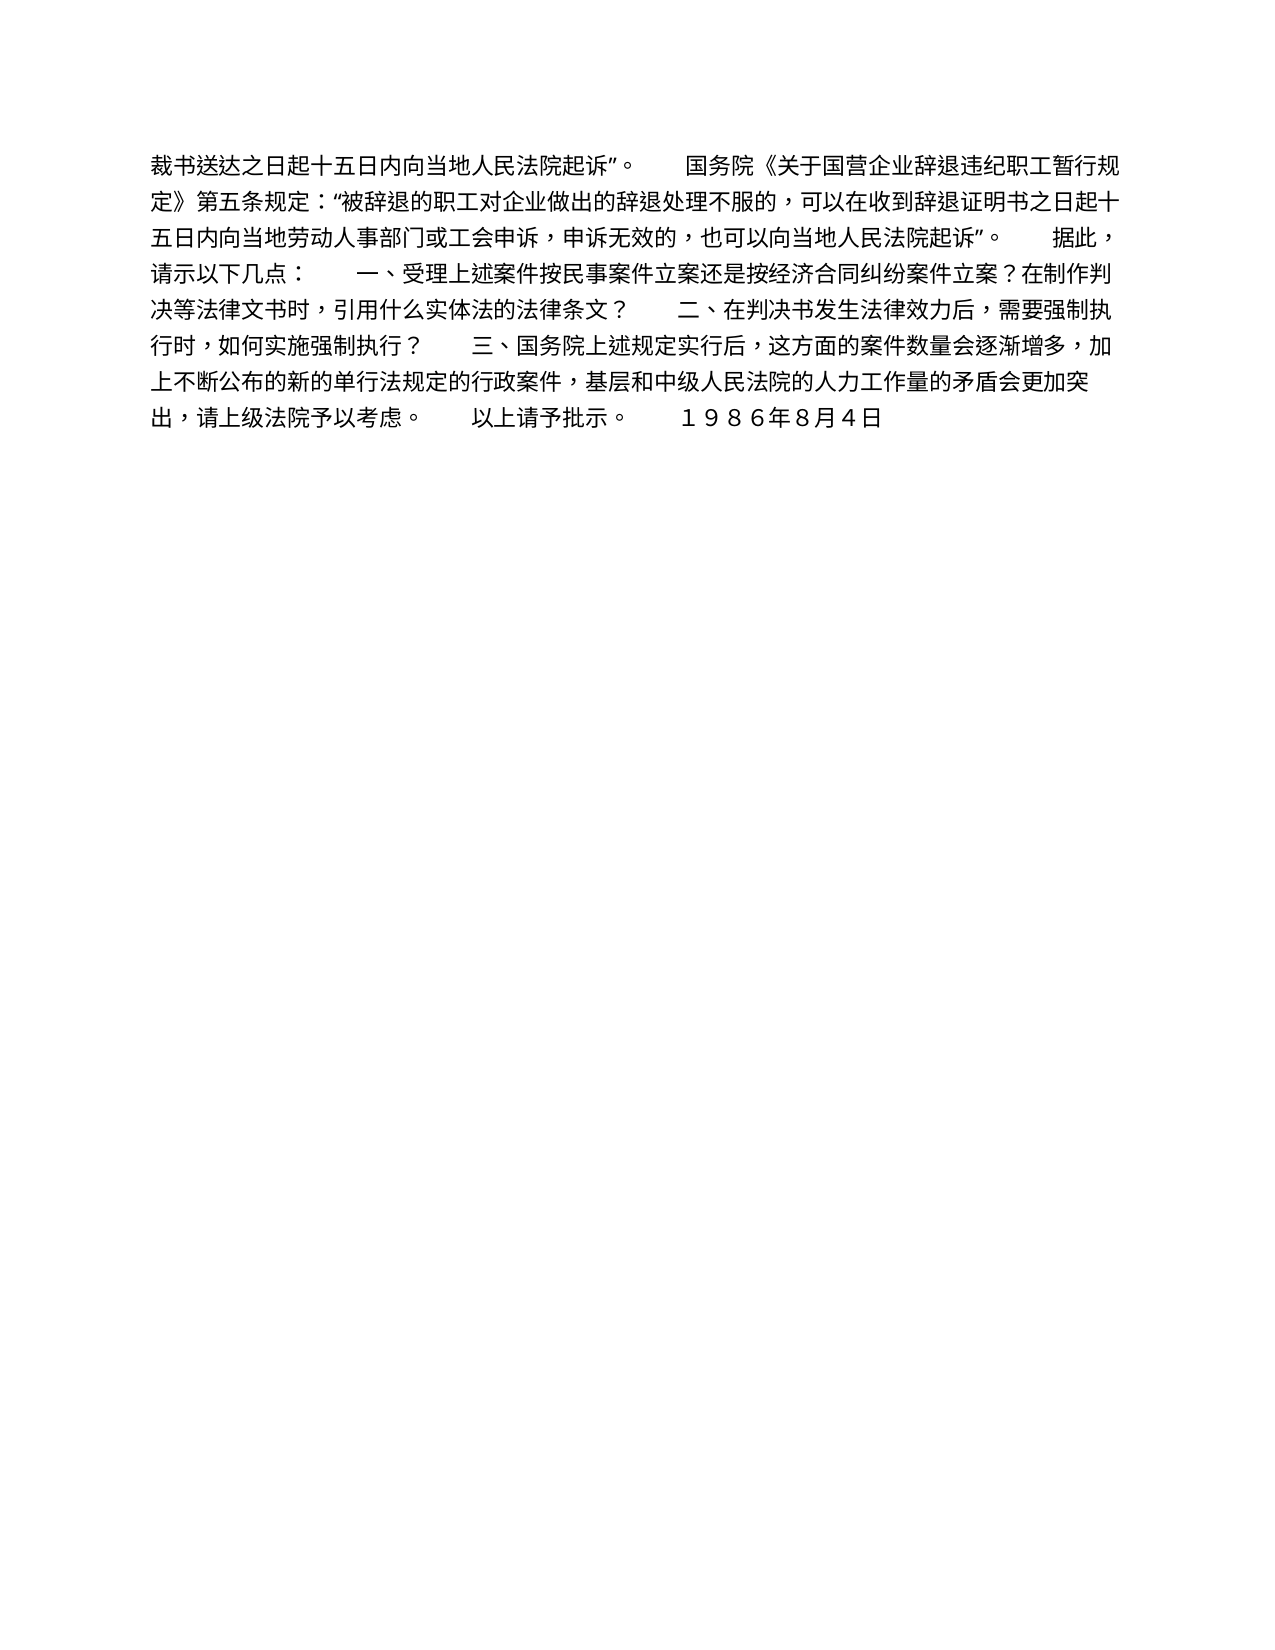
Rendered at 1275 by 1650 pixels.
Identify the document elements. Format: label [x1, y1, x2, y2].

text [150, 150, 1125, 433]
